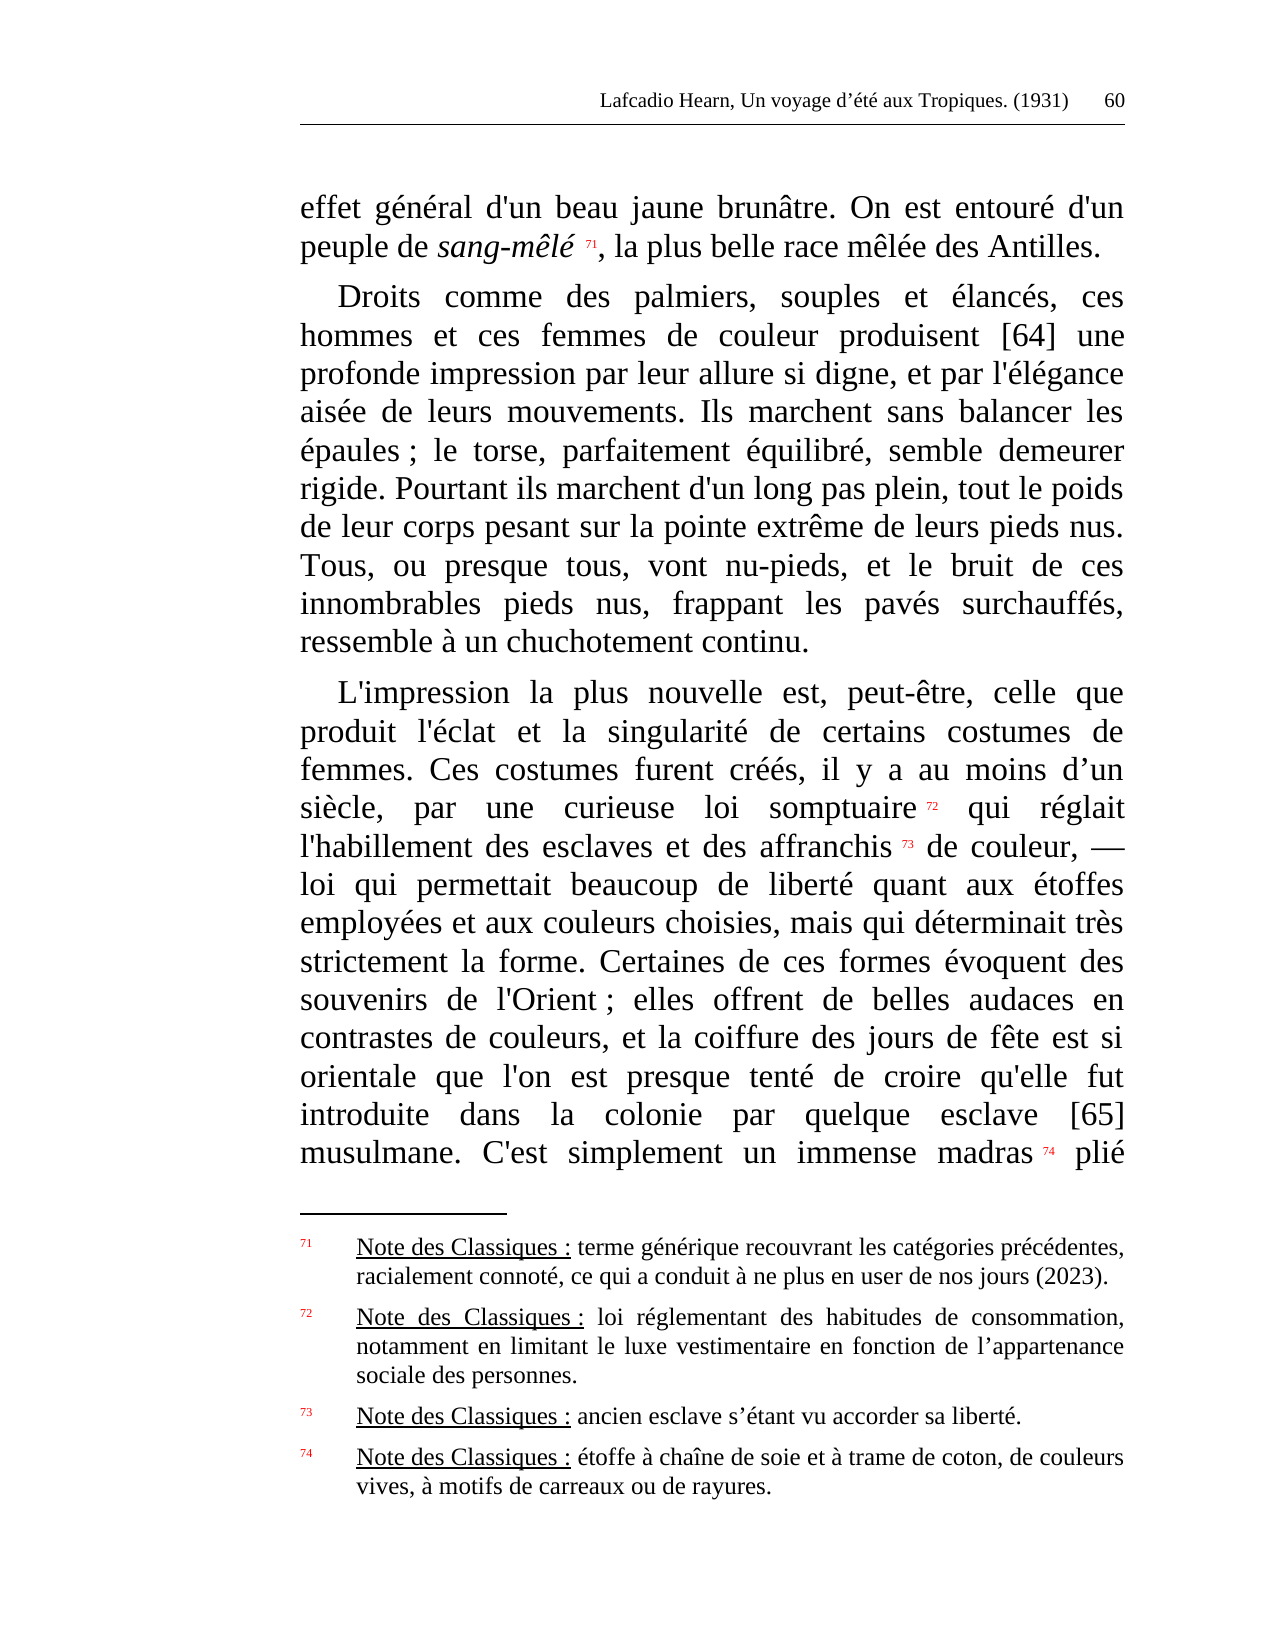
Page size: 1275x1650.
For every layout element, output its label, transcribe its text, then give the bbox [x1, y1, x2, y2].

text Une population fantastique, surprenante, — une population des Mille et Une Nuits. Elle est de couleurs variées, mais son ton dominant est le jaune, — jaune comme la ville elle-même, avec tous ces tons intermédiaires qui caractérisent la mulâtresse , la capresse , la griffe , la quarteronne , la métisse , la chabine , et qui produit un effet général d'un beau jaune brunâtre. On est entouré d'un peuple de sang-mêlé , la plus belle race mêlée des Antilles. [300, 187, 1125, 264]
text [300, 672, 1125, 1171]
text Droits comme des palmiers, souples et élancés, ces hommes et ces femmes de couleur produisent [64] une profonde impression par leur allure si digne, et par l'élégance aisée de leurs mouvements. Ils marchent sans balancer les épaules ; le torse, parfaitement équilibré, semble demeurer rigide. Pourtant ils marchent d'un long pas plein, tout le poids de leur corps pesant sur la pointe extrême de leurs pieds nus. Tous, ou presque tous, vont nu-pieds, et le bruit de ces innombrables pieds nus, frappant les pavés surchauffés, ressemble à un chuchotement continu. [300, 277, 1125, 660]
